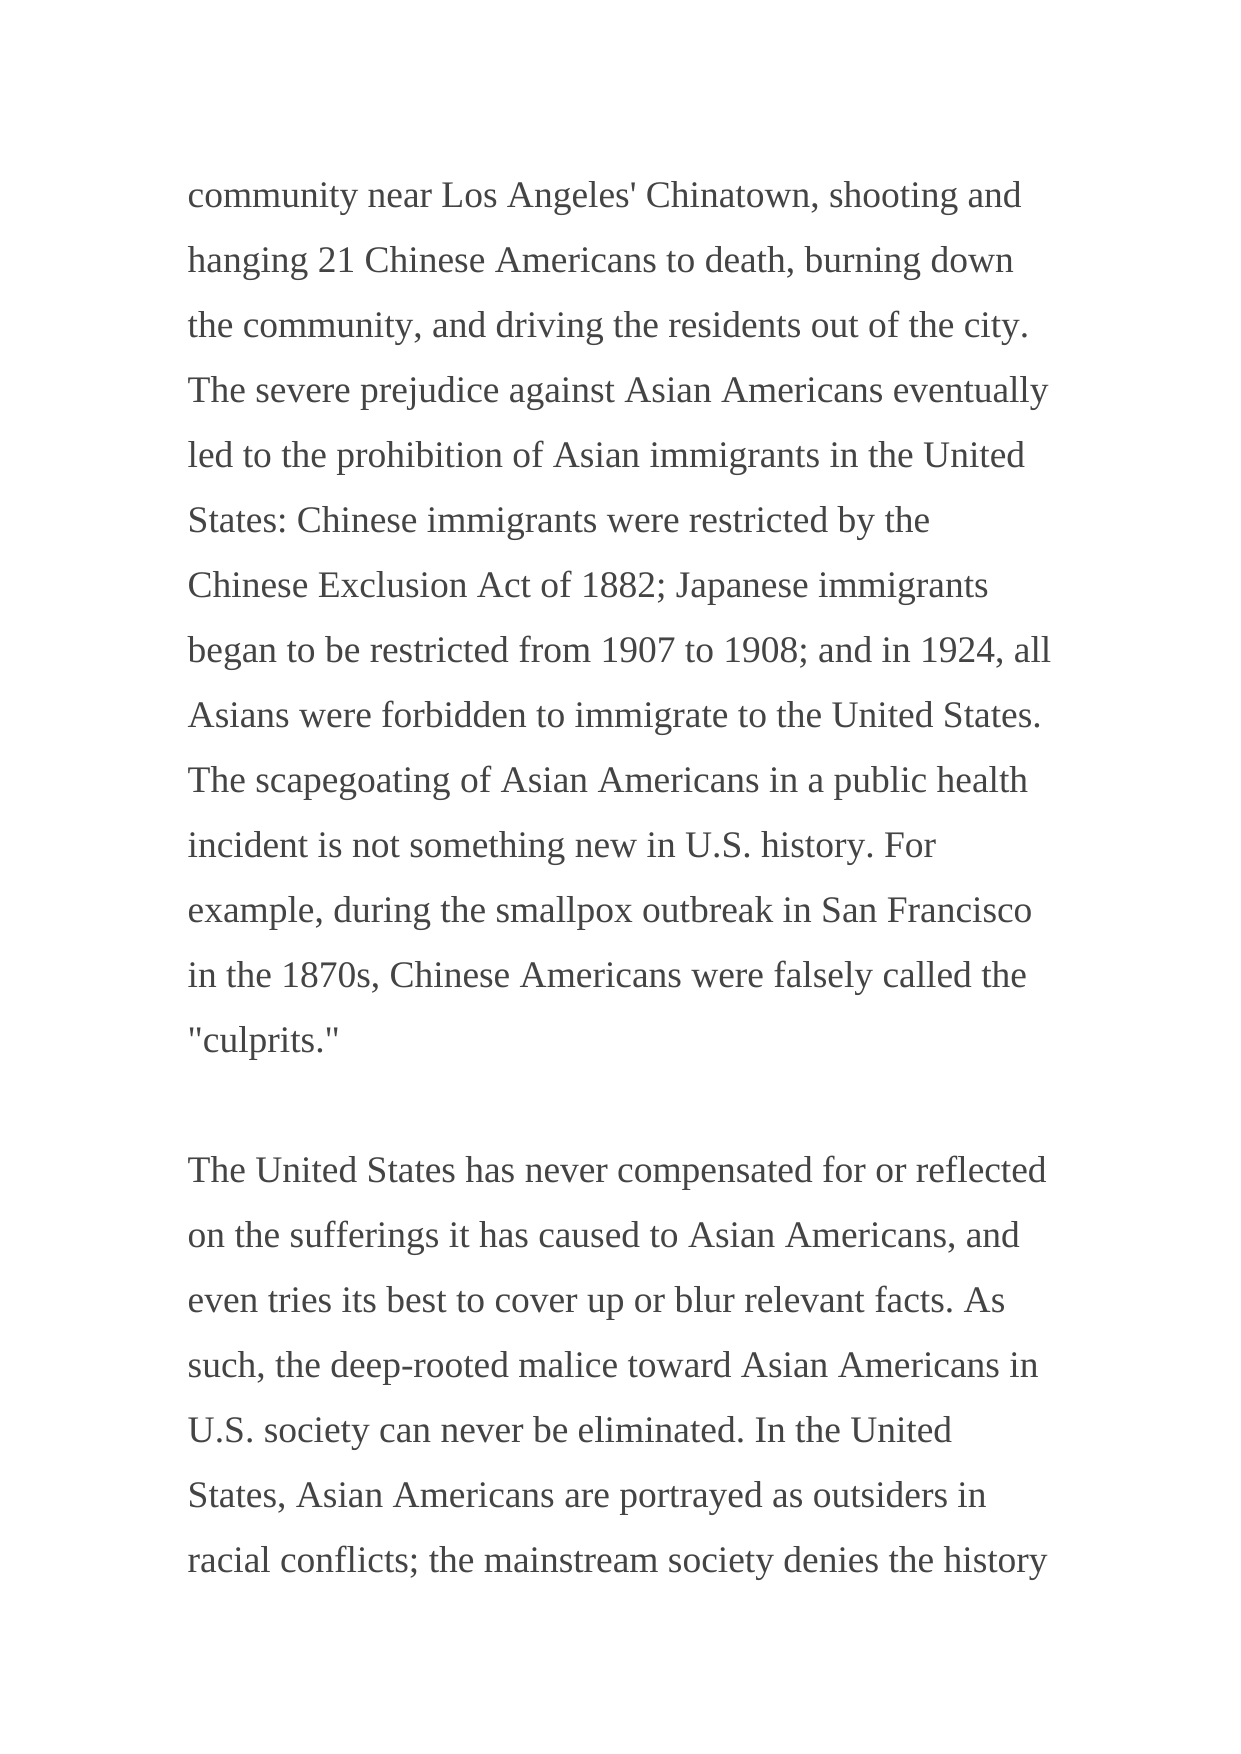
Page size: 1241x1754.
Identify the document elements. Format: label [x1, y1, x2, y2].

text [187, 1137, 1053, 1592]
text [187, 162, 1053, 1072]
